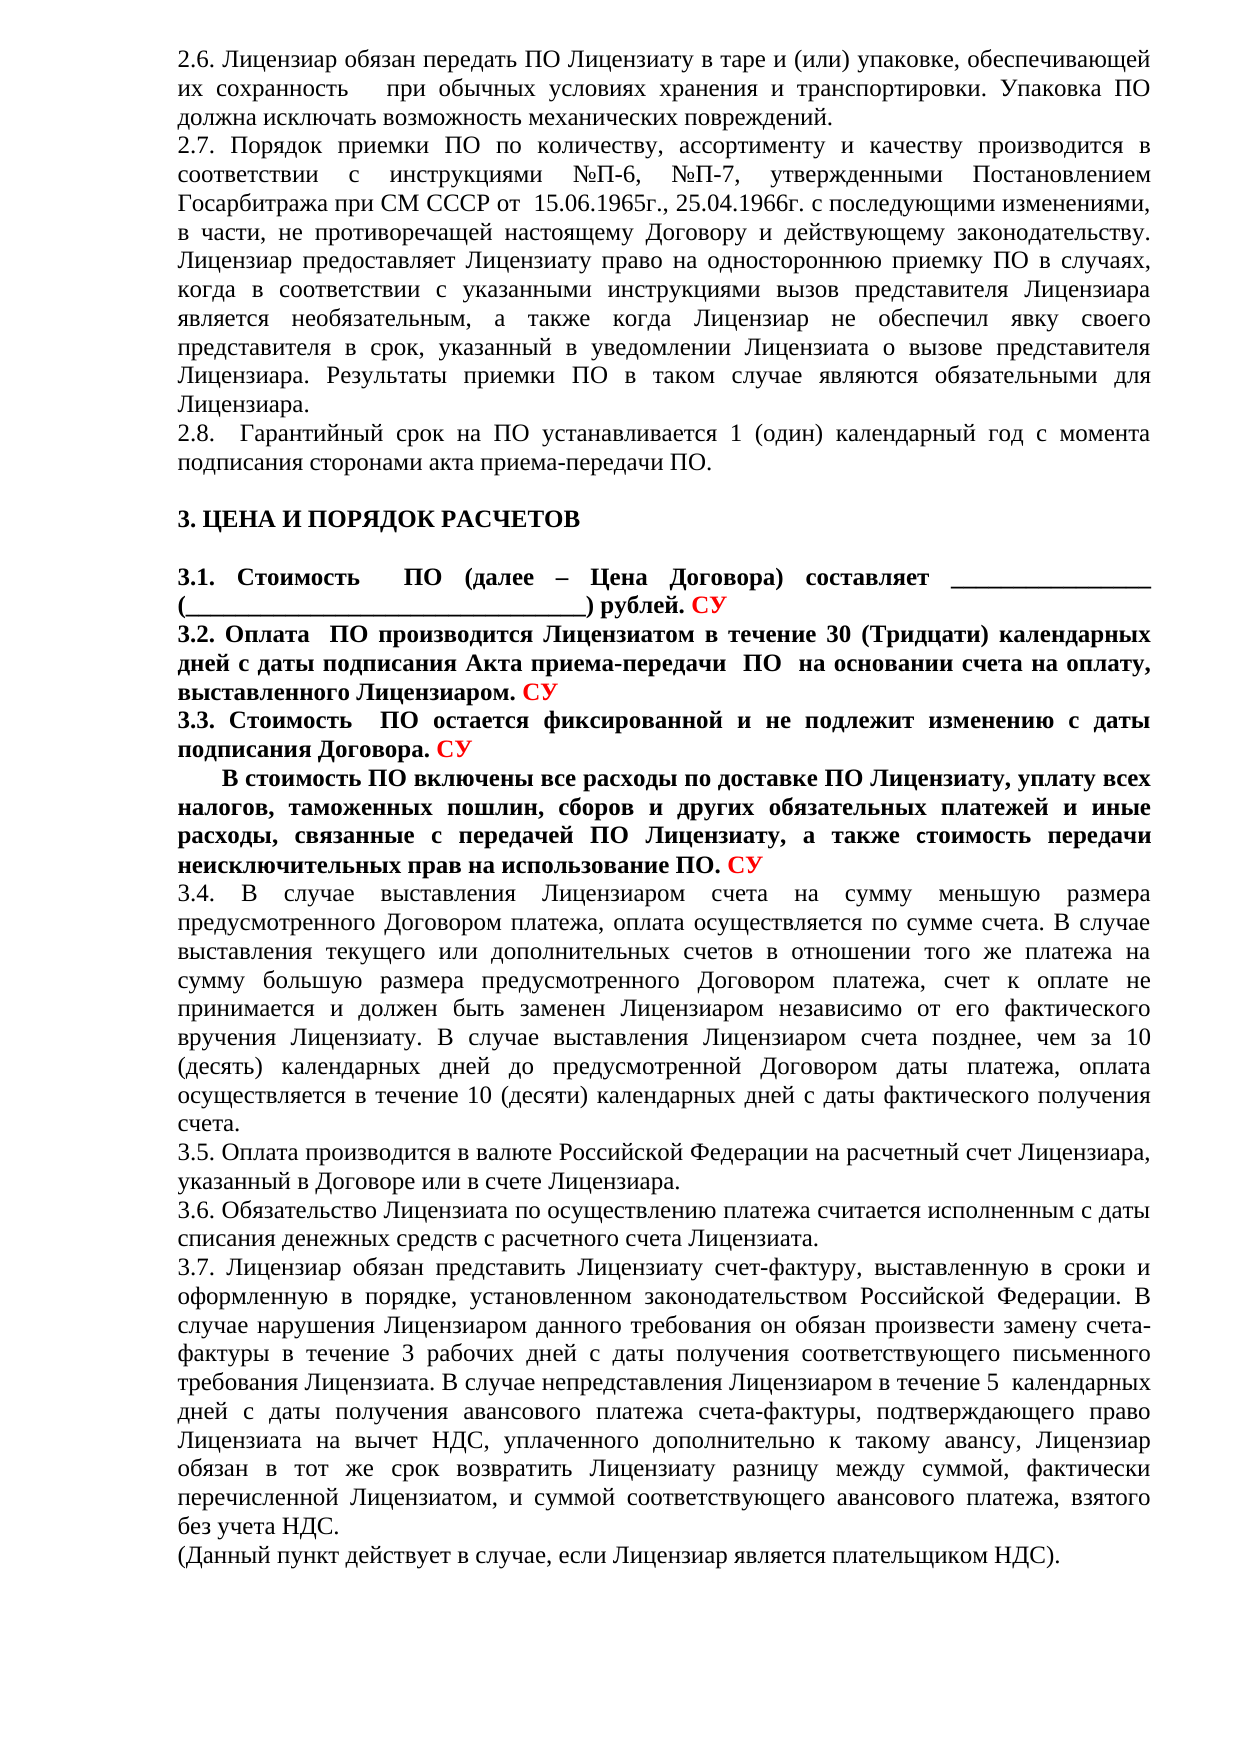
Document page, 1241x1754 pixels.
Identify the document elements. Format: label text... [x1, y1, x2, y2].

text 3. ЦЕНА И ПОРЯДОК РАСЧЕТОВ [177, 504, 1152, 533]
text 3.7. Лицензиар обязан представить Лицензиату счет-фактуру, выставленную в сроки и оформленную в порядке, установленном законодательством Российской Федерации. В случае нарушения Лицензиаром данного требования он обязан произвести замену счета-фактуры в течение 3 рабочих дней с даты получения соответствующего письменного требования Лицензиата. В случае непредставления Лицензиаром в течение 5 календарных дней с даты получения авансового платежа счета-фактуры, подтверждающего право Лицензиата на вычет НДС, уплаченного дополнительно к такому авансу, Лицензиар обязан в тот же срок возвратить Лицензиату разницу между суммой, фактически перечисленной Лицензиатом, и суммой соответствующего авансового платежа, взятого без учета НДС. [177, 1252, 1152, 1540]
text (Данный пункт действует в случае, если Лицензиар является плательщиком НДС). [177, 1540, 1152, 1568]
text 3.6. Обязательство Лицензиата по осуществлению платежа считается исполненным с даты списания денежных средств с расчетного счета Лицензиата. [177, 1195, 1152, 1252]
text 2.8. Гарантийный срок на ПО устанавливается 1 (один) календарный год с момента подписания сторонами акта приема-передачи ПО. [177, 418, 1152, 476]
text 2.6. Лицензиар обязан передать ПО Лицензиату в таре и (или) упаковке, обеспечивающей их сохранность при обычных условиях хранения и транспортировки. Упаковка ПО должна исключать возможность механических повреждений. [177, 44, 1152, 131]
text В стоимость ПО включены все расходы по доставке ПО Лицензиату, уплату всех налогов, таможенных пошлин, сборов и других обязательных платежей и иные расходы, связанные с передачей ПО Лицензиату, а также стоимость передачи неисключительных прав на использование ПО. СУ [177, 763, 1152, 878]
text 3.4. В случае выставления Лицензиаром счета на сумму меньшую размера предусмотренного Договором платежа, оплата осуществляется по сумме счета. В случае выставления текущего или дополнительных счетов в отношении того же платежа на сумму большую размера предусмотренного Договором платежа, счет к оплате не принимается и должен быть заменен Лицензиаром независимо от его фактического вручения Лицензиату. В случае выставления Лицензиаром счета позднее, чем за 10 (десять) календарных дней до предусмотренной Договором даты платежа, оплата осуществляется в течение 10 (десяти) календарных дней с даты фактического получения счета. [177, 878, 1152, 1137]
text 2.7. Порядок приемки ПО по количеству, ассортименту и качеству производится в соответствии с инструкциями №П-6, №П-7, утвержденными Постановлением Госарбитража при СМ СССР от 15.06.1965г., 25.04.1966г. с последующими изменениями, в части, не противоречащей настоящему Договору и действующему законодательству. Лицензиар предоставляет Лицензиату право на одностороннюю приемку ПО в случаях, когда в соответствии с указанными инструкциями вызов представителя Лицензиара является необязательным, а также когда Лицензиар не обеспечил явку своего представителя в срок, указанный в уведомлении Лицензиата о вызове представителя Лицензиара. Результаты приемки ПО в таком случае являются обязательными для Лицензиара. [177, 131, 1152, 418]
text 3.1. Стоимость ПО (далее – Цена Договора) составляет ________________ (________________________________) рублей. СУ [177, 562, 1152, 619]
text 3.5. Оплата производится в валюте Российской Федерации на расчетный счет Лицензиара, указанный в Договоре или в счете Лицензиара. [177, 1137, 1152, 1195]
text 3.2. Оплата ПО производится Лицензиатом в течение 30 (Тридцати) календарных дней с даты подписания Акта приема-передачи ПО на основании счета на оплату, выставленного Лицензиаром. СУ [177, 619, 1152, 706]
text 3.3. Стоимость ПО остается фиксированной и не подлежит изменению с даты подписания Договора. СУ [177, 706, 1152, 763]
